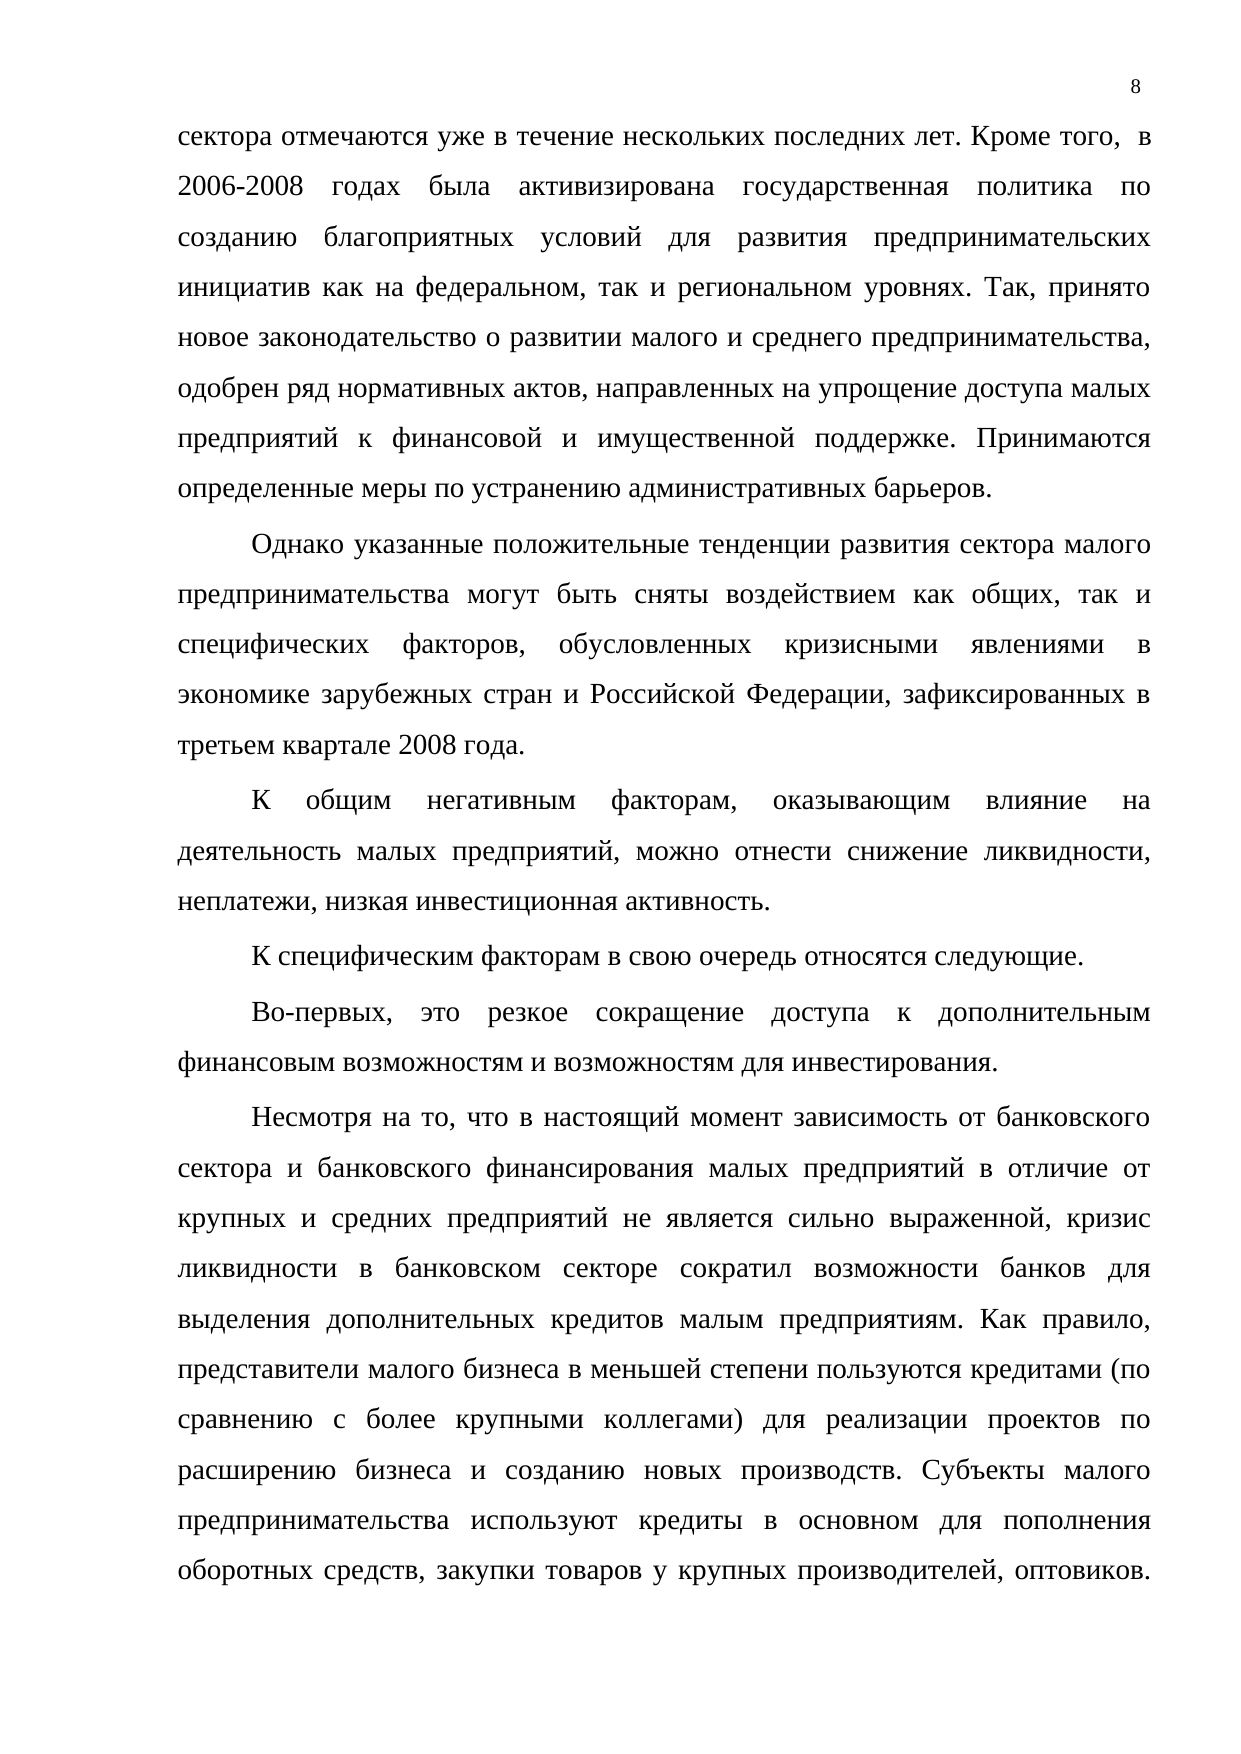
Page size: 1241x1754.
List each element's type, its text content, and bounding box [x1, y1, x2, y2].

text К специфическим факторам в свою очередь относятся следующие. [177, 938, 1152, 972]
text К общим негативным факторам, оказывающим влияние на деятельность малых предприятий, можно отнести снижение ликвидности, неплатежи, низкая инвестиционная активность. [177, 782, 1152, 917]
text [177, 1099, 1152, 1586]
text Однако указанные положительные тенденции развития сектора малого предпринимательства могут быть сняты воздействием как общих, так и специфических факторов, обусловленных кризисными явлениями в экономике зарубежных стран и Российской Федерации, зафиксированных в третьем квартале 2008 года. [177, 526, 1152, 761]
text Во-первых, это резкое сокращение доступа к дополнительным финансовым возможностям и возможностям для инвестирования. [177, 994, 1152, 1078]
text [177, 118, 1152, 504]
